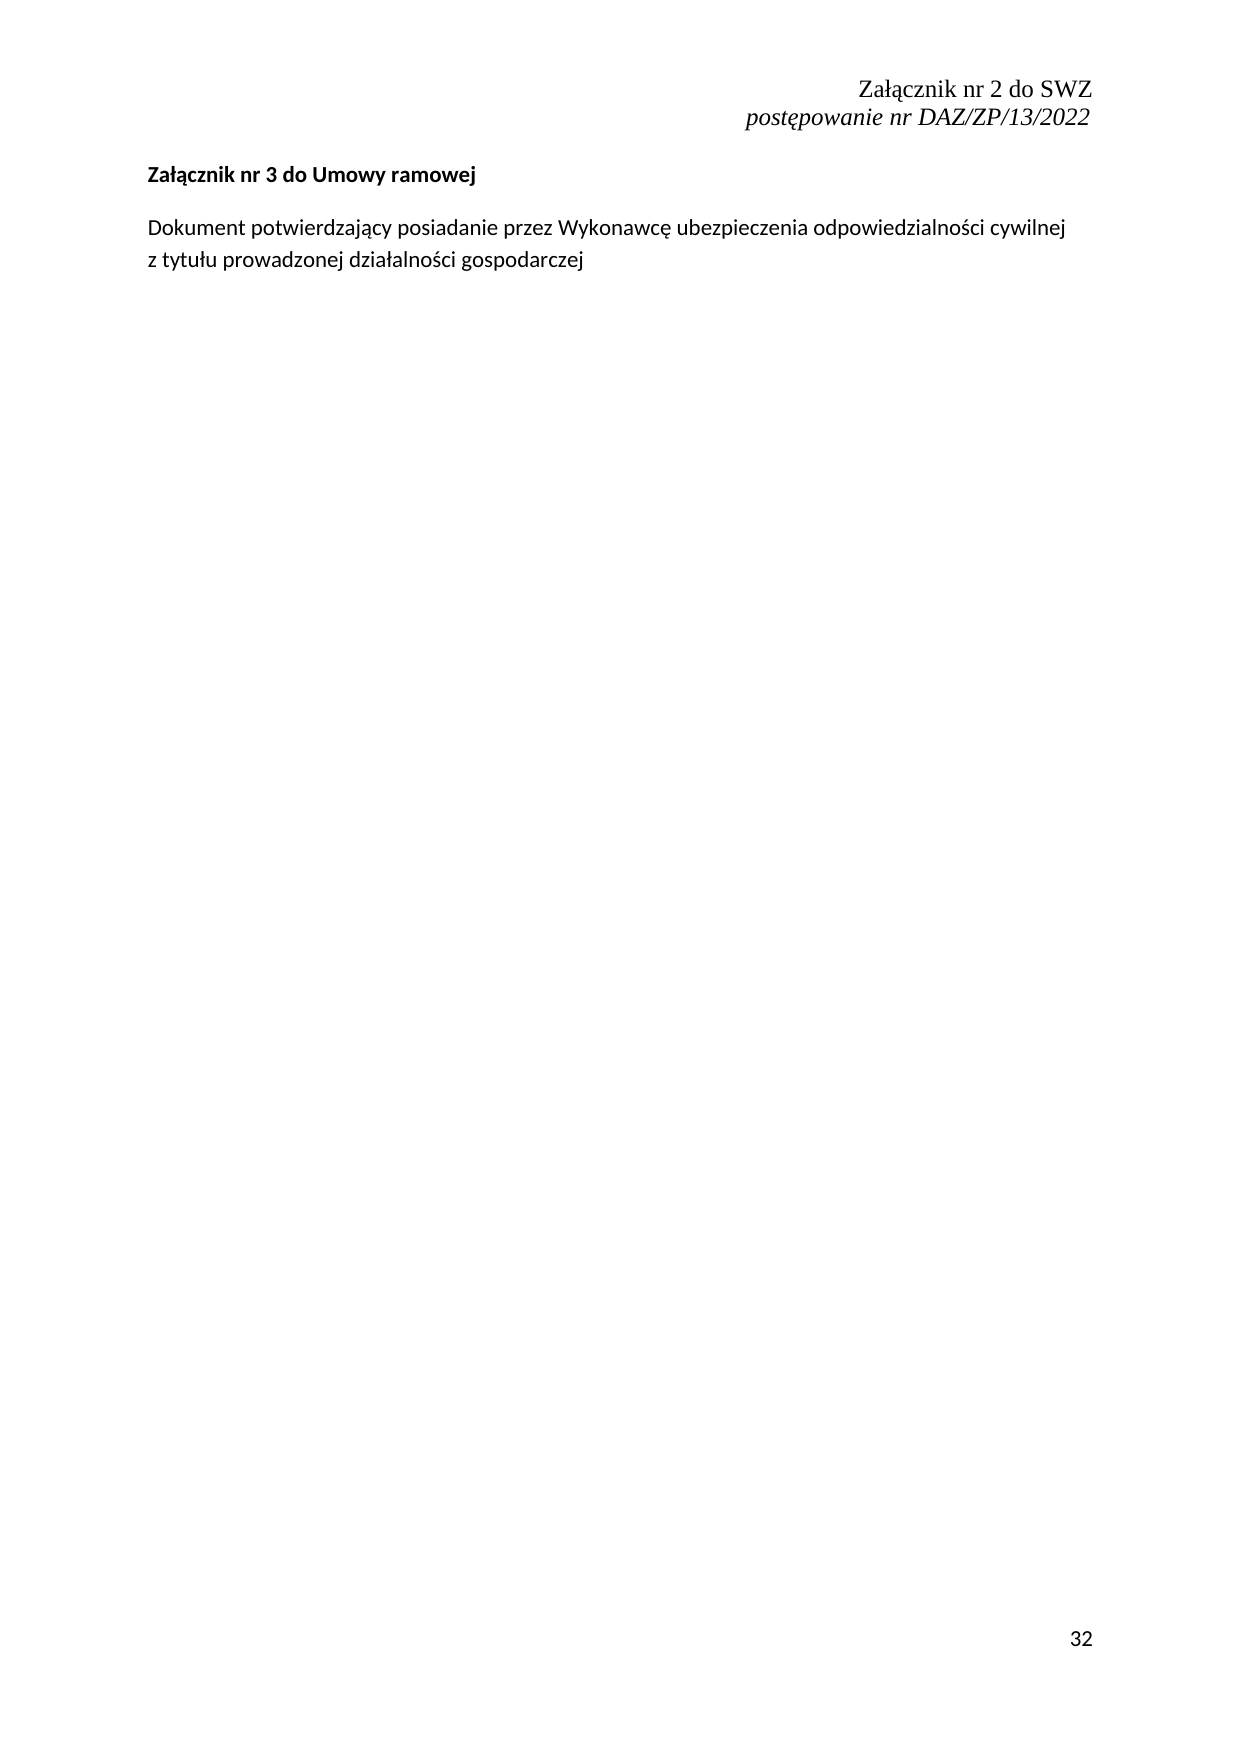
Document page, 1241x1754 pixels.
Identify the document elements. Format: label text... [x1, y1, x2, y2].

text Dokument potwierdzający posiadanie przez Wykonawcę ubezpieczenia odpowiedzialności cywilnej z tytułu prowadzonej działalności gospodarczej [148, 213, 1093, 273]
text Załącznik nr 3 do Umowy ramowej [148, 160, 1093, 188]
